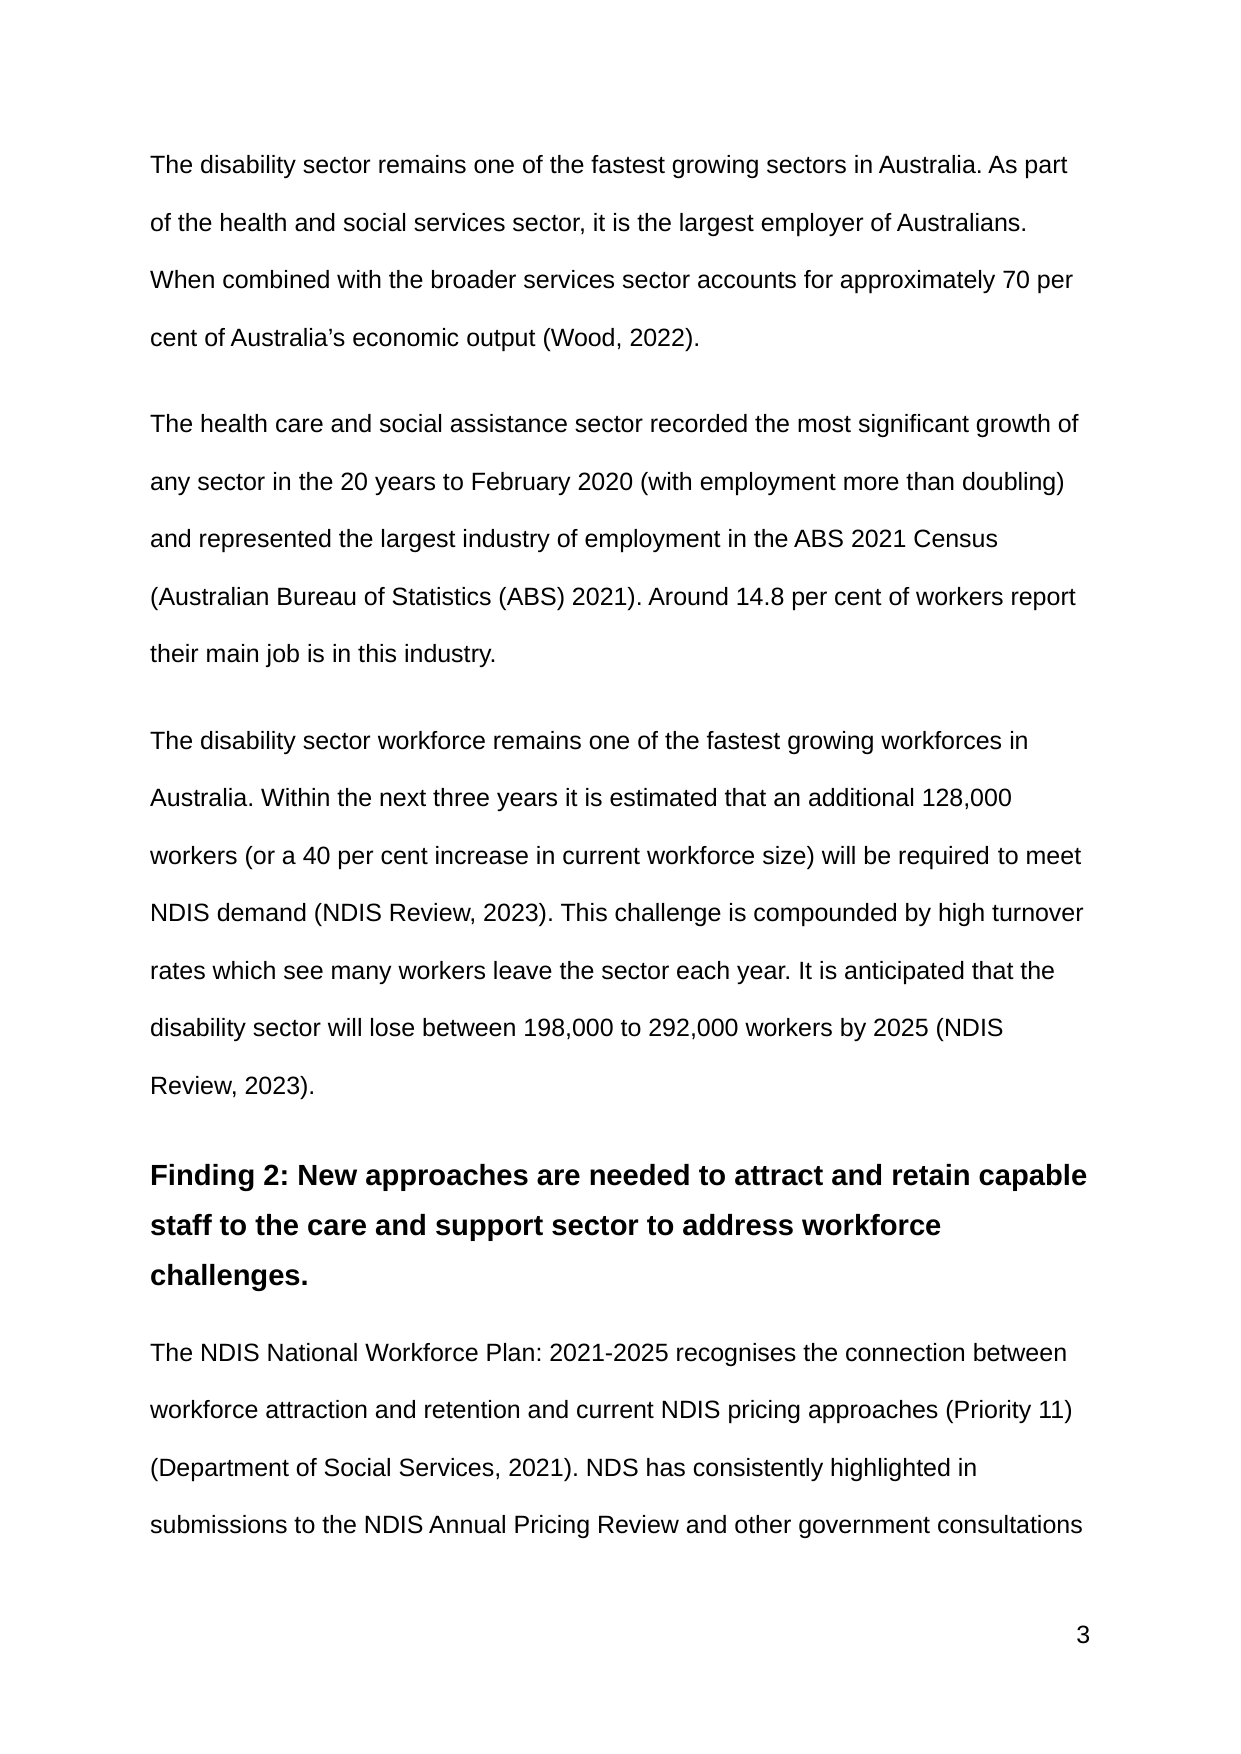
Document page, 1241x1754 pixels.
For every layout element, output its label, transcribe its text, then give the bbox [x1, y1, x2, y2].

text The disability sector workforce remains one of the fastest growing workforces in Australia. Within the next three years it is estimated that an additional 128,000 workers (or a 40 per cent increase in current workforce size) will be required to meet NDIS demand (NDIS Review, 2023). This challenge is compounded by high turnover rates which see many workers leave the sector each year. It is anticipated that the disability sector will lose between 198,000 to 292,000 workers by 2025 (NDIS Review, 2023). [150, 726, 1090, 1099]
text The disability sector remains one of the fastest growing sectors in Australia. As part of the health and social services sector, it is the largest employer of Australians. When combined with the broader services sector accounts for approximately 70 per cent of Australia’s economic output (Wood, 2022). [150, 150, 1090, 351]
text The health care and social assistance sector recorded the most significant growth of any sector in the 20 years to February 2020 (with employment more than doubling) and represented the largest industry of employment in the ABS 2021 Census (Australian Bureau of Statistics (ABS) 2021). Around 14.8 per cent of workers report their main job is in this industry. [150, 409, 1090, 668]
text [150, 1338, 1090, 1539]
subtitle Finding 2: New approaches are needed to attract and retain capable staff to the care and support sector to address workforce challenges. [150, 1157, 1090, 1292]
